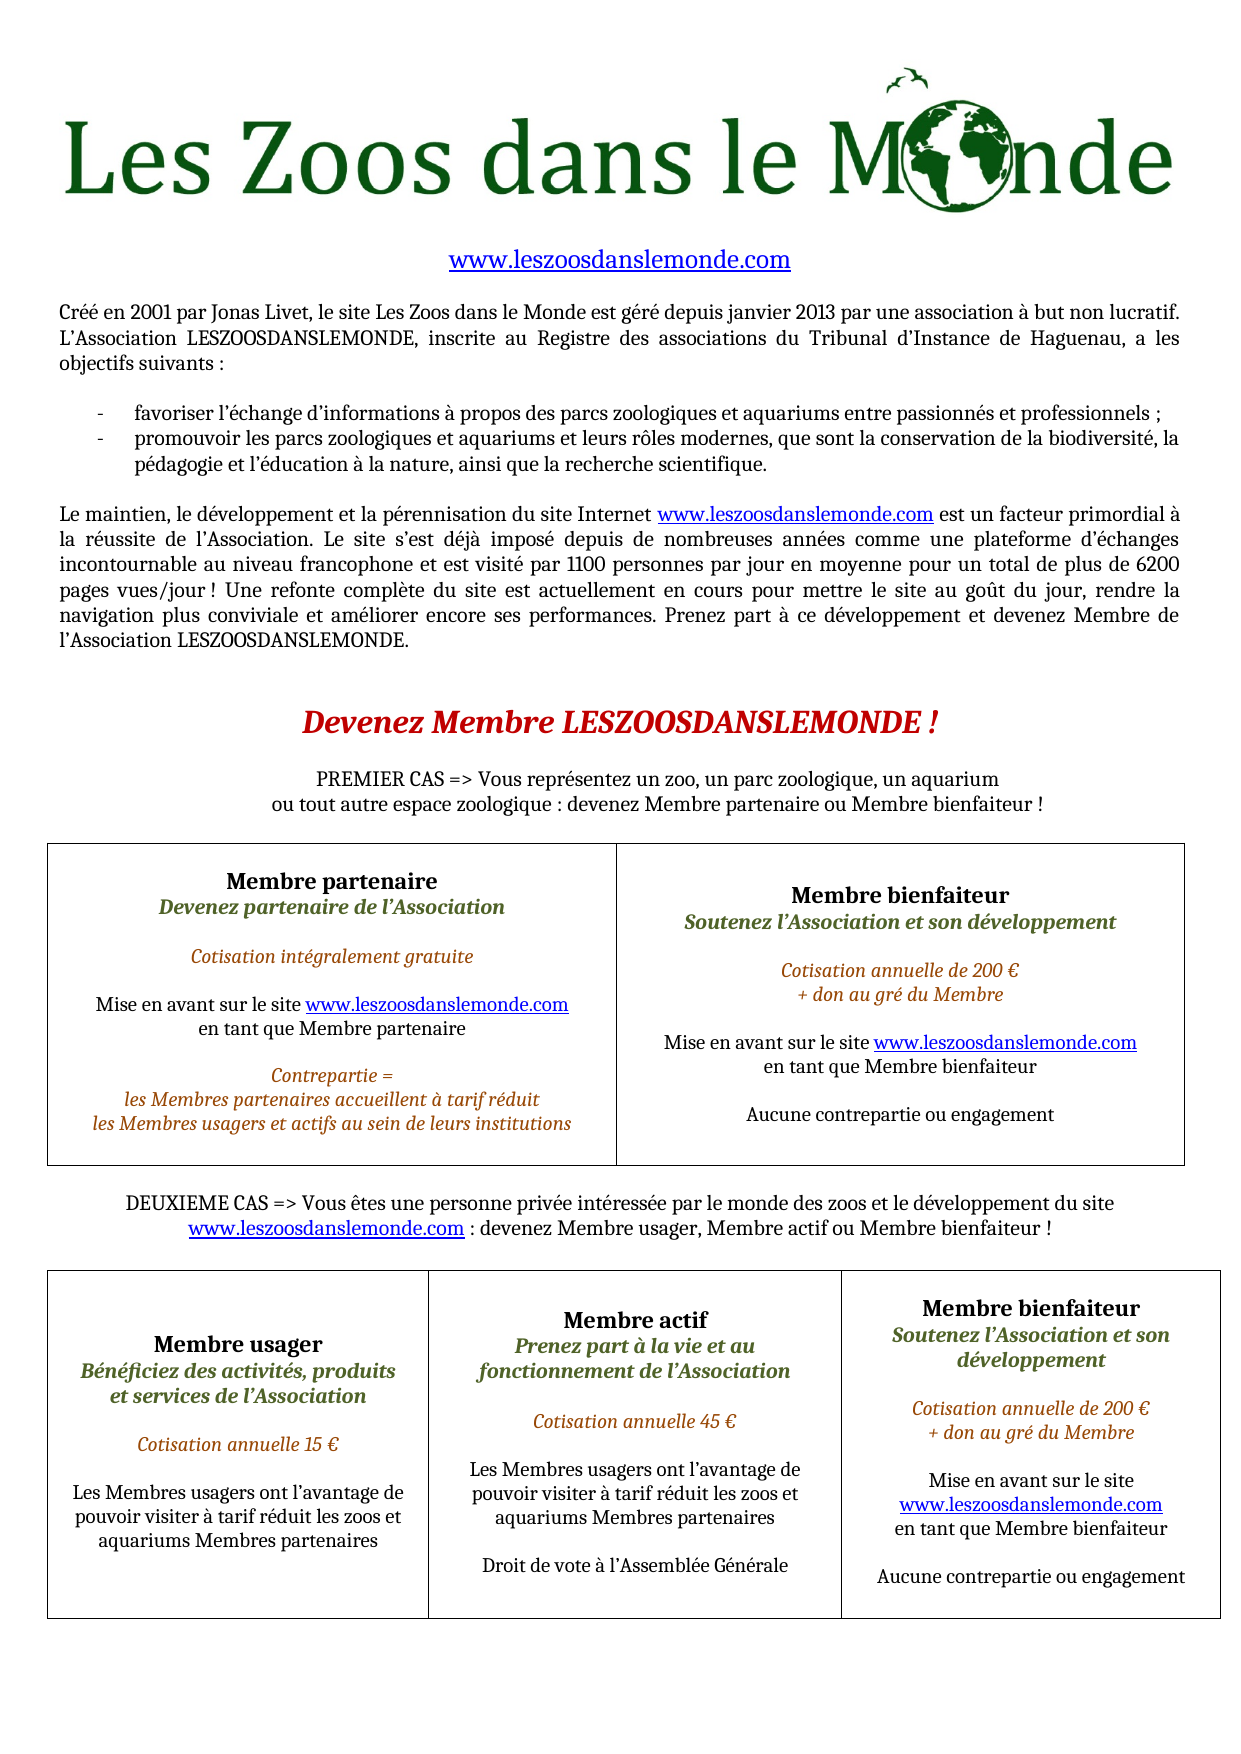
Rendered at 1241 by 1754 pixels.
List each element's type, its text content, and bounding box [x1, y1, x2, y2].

list promouvoir les parcs zoologiques et aquariums et leurs rôles modernes, que sont la conservation de la biodiversité, la pédagogie et l’éducation à la nature, ainsi que la recherche scientifique. [97, 426, 1181, 476]
list favoriser l’échange d’informations à propos des parcs zoologiques et aquariums entre passionnés et professionnels ; [97, 401, 1181, 426]
text DEUXIEME CAS => Vous êtes une personne privée intéressée par le monde des zoos et le développement du site www.leszoosdanslemonde.com : devenez Membre usager, Membre actif ou Membre bienfaiteur ! [59, 1191, 1181, 1241]
text Le maintien, le développement et la pérennisation du site Internet www.leszoosdanslemonde.com est un facteur primordial à la réussite de l’Association. Le site s’est déjà imposé depuis de nombreuses années comme une plateforme d’échanges incontournable au niveau francophone et est visité par 1100 personnes par jour en moyenne pour un total de plus de 6200 pages vues/jour ! Une refonte complète du site est actuellement en cours pour mettre le site au goût du jour, rendre la navigation plus conviviale et améliorer encore ses performances. Prenez part à ce développement et devenez Membre de l’Association LESZOOSDANSLEMONDE. [59, 502, 1181, 653]
text www.leszoosdanslemonde.com [59, 244, 1181, 275]
text ou tout autre espace zoologique : devenez Membre partenaire ou Membre bienfaiteur ! [134, 792, 1181, 817]
text Créé en 2001 par Jonas Livet, le site Les Zoos dans le Monde est géré depuis janvier 2013 par une association à but non lucratif. L’Association LESZOOSDANSLEMONDE, inscrite au Registre des associations du Tribunal d’Instance de Haguenau, a les objectifs suivants : [59, 300, 1181, 376]
table_header Membre partenaire Devenez partenaire de l’Association Cotisation intégralement gratuite Mise en avant sur le site www.leszoosdanslemonde.com en tant que Membre partenaire Contrepartie = les Membres partenaires accueillent à tarif réduit les Membres usagers et actifs au sein de leurs institutions [48, 844, 616, 1165]
text PREMIER CAS => Vous représentez un zoo, un parc zoologique, un aquarium [134, 767, 1181, 792]
table_header Membre usager Bénéficiez des activités, produits et services de l’Association Cotisation annuelle 15 € Les Membres usagers ont l’avantage de pouvoir visiter à tarif réduit les zoos et aquariums Membres partenaires [48, 1271, 428, 1617]
table_header Membre actif Prenez part à la vie et au fonctionnement de l’Association Cotisation annuelle 45 € Les Membres usagers ont l’avantage de pouvoir visiter à tarif réduit les zoos et aquariums Membres partenaires Droit de vote à l’Assemblée Générale [429, 1271, 841, 1617]
picture [59, 59, 1182, 219]
table_header Membre bienfaiteur Soutenez l’Association et son développement Cotisation annuelle de 200 € + don au gré du Membre Mise en avant sur le site www.leszoosdanslemonde.com en tant que Membre bienfaiteur Aucune contrepartie ou engagement [842, 1271, 1220, 1617]
table_header Membre bienfaiteur Soutenez l’Association et son développement Cotisation annuelle de 200 € + don au gré du Membre Mise en avant sur le site www.leszoosdanslemonde.com en tant que Membre bienfaiteur Aucune contrepartie ou engagement [617, 844, 1184, 1165]
text Devenez Membre LESZOOSDANSLEMONDE ! [59, 703, 1181, 742]
